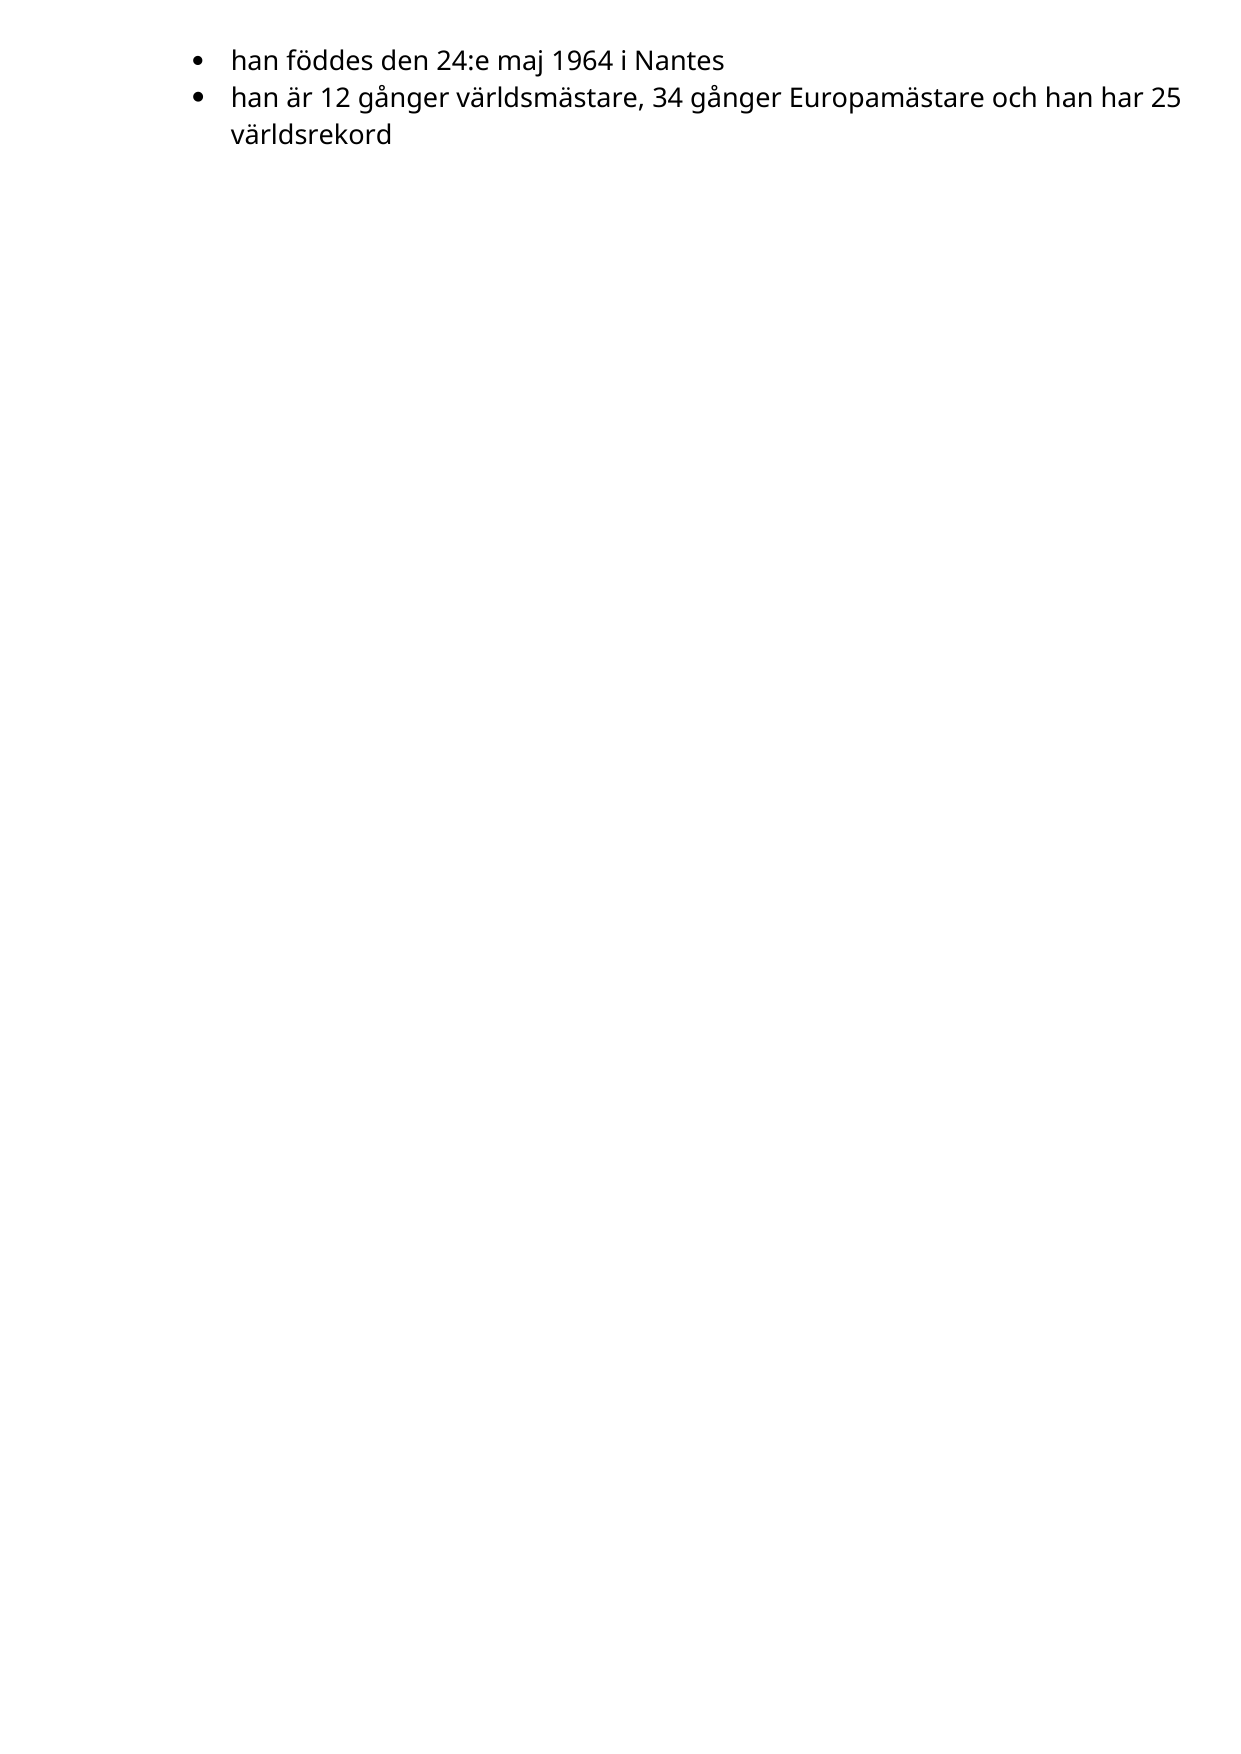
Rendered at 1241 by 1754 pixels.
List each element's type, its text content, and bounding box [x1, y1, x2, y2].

list han föddes den 24:e maj 1964 i Nantes [193, 41, 1199, 78]
list han är 12 gånger världsmästare, 34 gånger Europamästare och han har 25 världsrekord [193, 78, 1199, 152]
